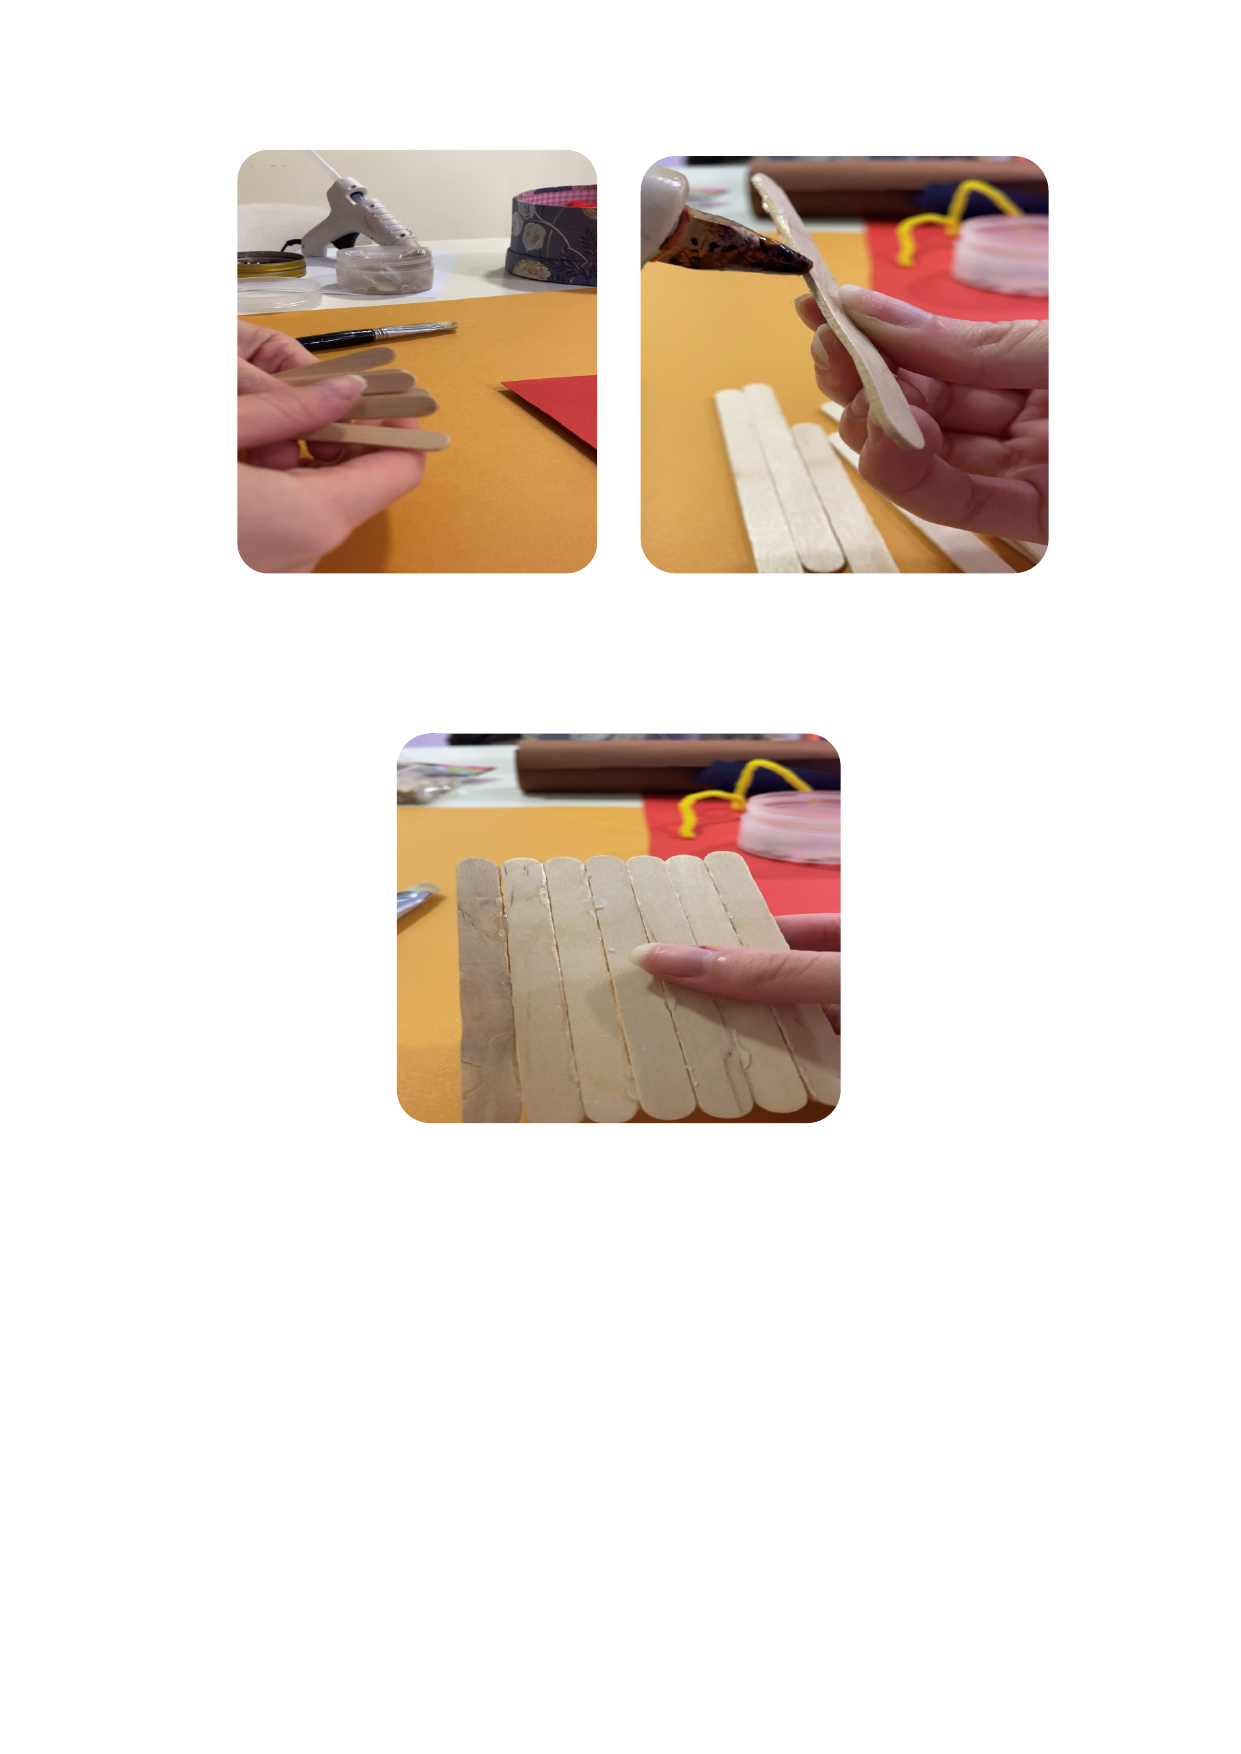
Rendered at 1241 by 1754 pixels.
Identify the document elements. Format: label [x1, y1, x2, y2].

picture [237, 149, 598, 574]
picture [640, 156, 1049, 574]
picture [396, 733, 841, 1124]
